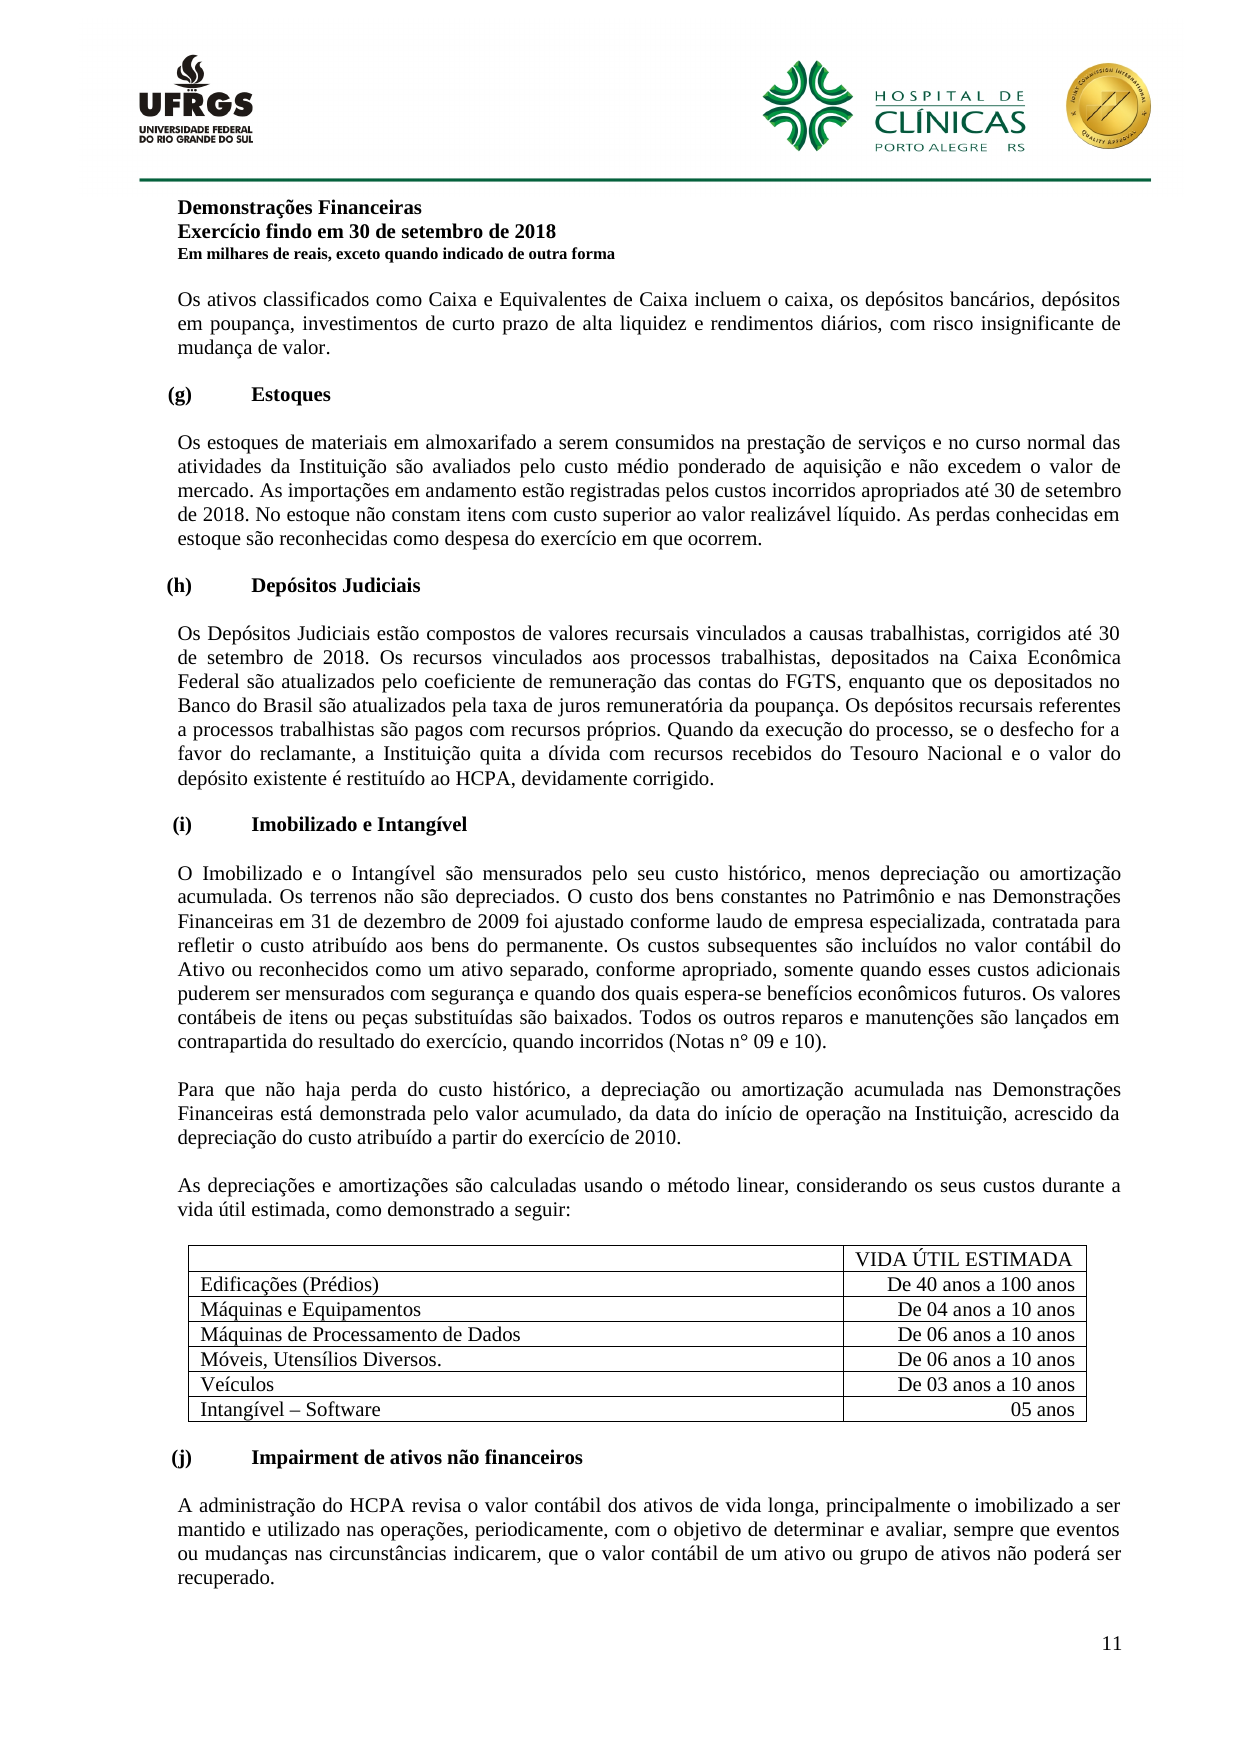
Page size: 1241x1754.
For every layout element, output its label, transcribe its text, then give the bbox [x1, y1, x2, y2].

table_header [189, 1246, 843, 1271]
table_cell Máquinas de Processamento de Dados [189, 1322, 843, 1346]
subtitle Impairment de ativos não financeiros [177, 1446, 1122, 1469]
table_cell De 06 anos a 10 anos [844, 1322, 1086, 1346]
text Os Depósitos Judiciais estão compostos de valores recursais vinculados a causas trabalhistas, corrigidos até 30 de setembro de 2018. Os recursos vinculados aos processos trabalhistas, depositados na Caixa Econômica Federal são atualizados pelo coeficiente de remuneração das contas do FGTS, enquanto que os depositados no Banco do Brasil são atualizados pela taxa de juros remuneratória da poupança. Os depósitos recursais referentes a processos trabalhistas são pagos com recursos próprios. Quando da execução do processo, se o desfecho for a favor do reclamante, a Instituição quita a dívida com recursos recebidos do Tesouro Nacional e o valor do depósito existente é restituído ao HCPA, devidamente corrigido. [177, 621, 1122, 789]
text As depreciações e amortizações são calculadas usando o método linear, considerando os seus custos durante a vida útil estimada, como demonstrado a seguir: [177, 1173, 1122, 1221]
subtitle Estoques [177, 383, 1122, 406]
subtitle Depósitos Judiciais [177, 574, 1122, 597]
text A administração do HCPA revisa o valor contábil dos ativos de vida longa, principalmente o imobilizado a ser mantido e utilizado nas operações, periodicamente, com o objetivo de determinar e avaliar, sempre que eventos ou mudanças nas circunstâncias indicarem, que o valor contábil de um ativo ou grupo de ativos não poderá ser recuperado. [177, 1493, 1122, 1589]
text Os estoques de materiais em almoxarifado a serem consumidos na prestação de serviços e no curso normal das atividades da Instituição são avaliados pelo custo médio ponderado de aquisição e não excedem o valor de mercado. As importações em andamento estão registradas pelos custos incorridos apropriados até 30 de setembro de 2018. No estoque não constam itens com custo superior ao valor realizável líquido. As perdas conhecidas em estoque são reconhecidas como despesa do exercício em que ocorrem. [177, 430, 1122, 550]
table_cell De 06 anos a 10 anos [844, 1347, 1086, 1371]
text O Imobilizado e o Intangível são mensurados pelo seu custo histórico, menos depreciação ou amortização acumulada. Os terrenos não são depreciados. O custo dos bens constantes no Patrimônio e nas Demonstrações Financeiras em 31 de dezembro de 2009 foi ajustado conforme laudo de empresa especializada, contratada para refletir o custo atribuído aos bens do permanente. Os custos subsequentes são incluídos no valor contábil do Ativo ou reconhecidos como um ativo separado, conforme apropriado, somente quando esses custos adicionais puderem ser mensurados com segurança e quando dos quais espera-se benefícios econômicos futuros. Os valores contábeis de itens ou peças substituídas são baixados. Todos os outros reparos e manutenções são lançados em contrapartida do resultado do exercício, quando incorridos (Notas n° 09 e 10). [177, 860, 1122, 1053]
text Para que não haja perda do custo histórico, a depreciação ou amortização acumulada nas Demonstrações Financeiras está demonstrada pelo valor acumulado, da data do início de operação na Instituição, acrescido da depreciação do custo atribuído a partir do exercício de 2010. [177, 1077, 1122, 1149]
table_cell Móveis, Utensílios Diversos. [189, 1347, 843, 1371]
subtitle Imobilizado e Intangível [177, 813, 1122, 836]
picture [77, 18, 1184, 197]
table_cell De 40 anos a 100 anos [844, 1272, 1086, 1296]
table_header VIDA ÚTIL ESTIMADA [844, 1246, 1086, 1271]
table_cell Edificações (Prédios) [189, 1272, 843, 1296]
table_cell Intangível – Software [189, 1397, 843, 1421]
table_cell De 03 anos a 10 anos [844, 1372, 1086, 1396]
table_cell Máquinas e Equipamentos [189, 1297, 843, 1321]
table_cell Veículos [189, 1372, 843, 1396]
table_cell 05 anos [844, 1397, 1086, 1421]
text Os ativos classificados como Caixa e Equivalentes de Caixa incluem o caixa, os depósitos bancários, depósitos em poupança, investimentos de curto prazo de alta liquidez e rendimentos diários, com risco insignificante de mudança de valor. [177, 287, 1122, 359]
table_cell De 04 anos a 10 anos [844, 1297, 1086, 1321]
